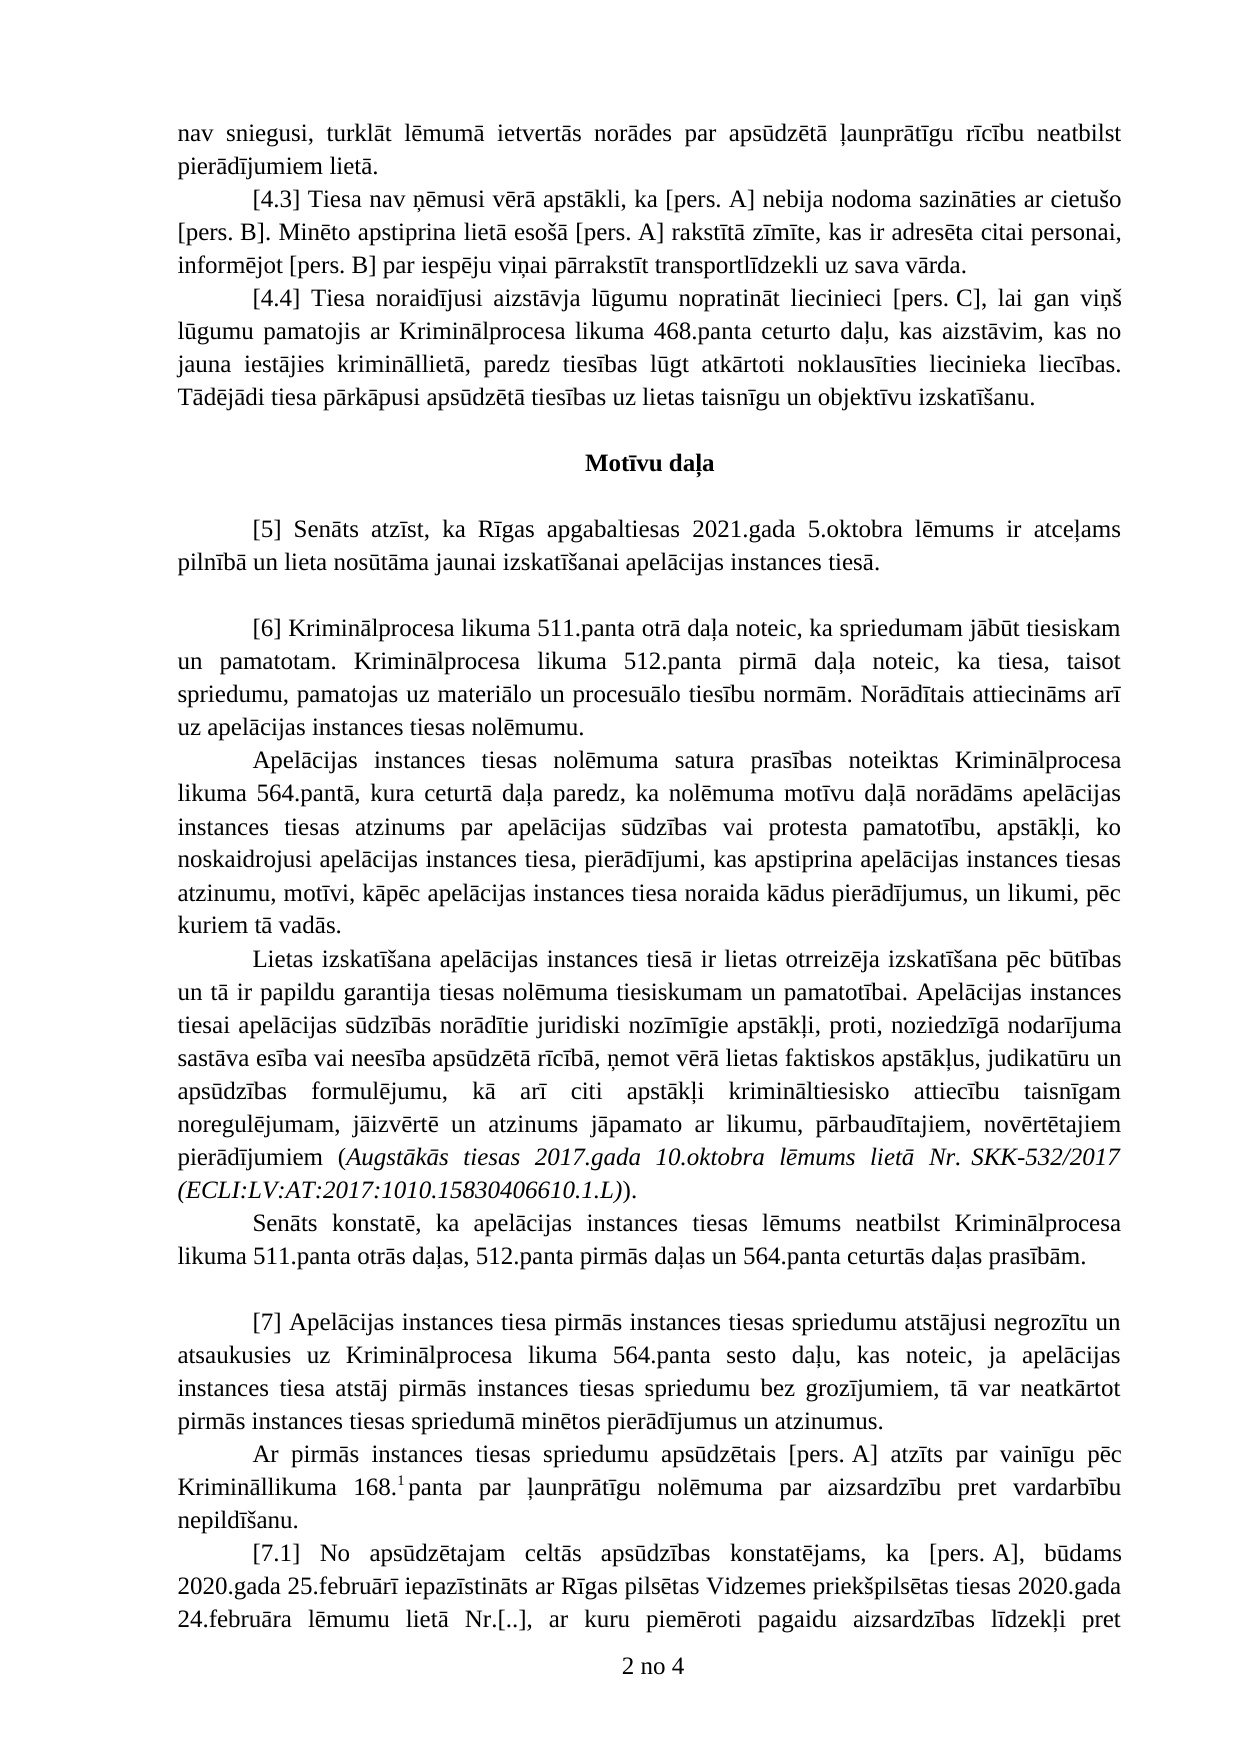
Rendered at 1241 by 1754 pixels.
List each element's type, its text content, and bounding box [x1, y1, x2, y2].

text [5] Senāts atzīst, ka Rīgas apgabaltiesas 2021.gada 5.oktobra lēmums ir atceļams pilnībā un lieta nosūtāma jaunai izskatīšanai apelācijas instances tiesā. [177, 514, 1122, 576]
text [177, 1538, 1122, 1633]
text Senāts konstatē, ka apelācijas instances tiesas lēmums neatbilst Kriminālprocesa likuma 511.panta otrās daļas, 512.panta pirmās daļas un 564.panta ceturtās daļas prasībām. [177, 1208, 1122, 1269]
text [4.4] Tiesa noraidījusi aizstāvja lūgumu nopratināt liecinieci [pers. C], lai gan viņš lūgumu pamatojis ar Kriminālprocesa likuma 468.panta ceturto daļu, kas aizstāvim, kas no jauna iestājies krimināllietā, paredz tiesības lūgt atkārtoti noklausīties liecinieka liecības. Tādējādi tiesa pārkāpusi apsūdzētā tiesības uz lietas taisnīgu un objektīvu izskatīšanu. [177, 378, 1122, 411]
text [6] Kriminālprocesa likuma 511.panta otrā daļa noteic, ka spriedumam jābūt tiesiskam un pamatotam. Kriminālprocesa likuma 512.panta pirmā daļa noteic, ka tiesa, taisot spriedumu, pamatojas uz materiālo un procesuālo tiesību normām. Norādītais attiecināms arī uz apelācijas instances tiesas nolēmumu. [177, 613, 1122, 741]
text Ar pirmās instances tiesas spriedumu apsūdzētais [pers. A] atzīts par vainīgu pēc Krimināllikuma 168.1 panta par ļaunprātīgu nolēmuma par aizsardzību pret vardarbību nepildīšanu. [177, 1439, 1122, 1534]
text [177, 147, 1122, 180]
text Lietas izskatīšana apelācijas instances tiesā ir lietas otrreizēja izskatīšana pēc būtības un tā ir papildu garantija tiesas nolēmuma tiesiskumam un pamatotībai. Apelācijas instances tiesai apelācijas sūdzībās norādītie juridiski nozīmīgie apstākļi, proti, noziedzīgā nodarījuma sastāva esība vai neesība apsūdzētā rīcībā, ņemot vērā lietas faktiskos apstākļus, judikatūru un apsūdzības formulējumu, kā arī citi apstākļi krimināltiesisko attiecību taisnīgam noregulējumam, jāizvērtē un atzinums jāpamato ar likumu, pārbaudītajiem, novērtētajiem pierādījumiem (Augstākās tiesas 2017.gada 10.oktobra lēmums lietā Nr. SKK-532/2017 (ECLI:LV:AT:2017:1010.15830406610.1.L)). [177, 944, 1122, 1203]
text Apelācijas instances tiesas nolēmuma satura prasības noteiktas Kriminālprocesa likuma 564.pantā, kura ceturtā daļa paredz, ka nolēmuma motīvu daļā norādāms apelācijas instances tiesas atzinums par apelācijas sūdzības vai protesta pamatotību, apstākļi, ko noskaidrojusi apelācijas instances tiesa, pierādījumi, kas apstiprina apelācijas instances tiesas atzinumu, motīvi, kāpēc apelācijas instances tiesa noraida kādus pierādījumus, un likumi, pēc kuriem tā vadās. [177, 746, 1122, 939]
text [7] Apelācijas instances tiesa pirmās instances tiesas spriedumu atstājusi negrozītu un atsaukusies uz Kriminālprocesa likuma 564.panta sesto daļu, kas noteic, ja apelācijas instances tiesa atstāj pirmās instances tiesas spriedumu bez grozījumiem, tā var neatkārtot pirmās instances tiesas spriedumā minētos pierādījumus un atzinumus. [177, 1307, 1122, 1435]
text [4.4] Tiesa noraidījusi aizstāvja lūgumu nopratināt liecinieci [pers. C], lai gan viņš lūgumu pamatojis ar Kriminālprocesa likuma 468.panta ceturto daļu, kas aizstāvim, kas no jauna iestājies krimināllietā, paredz tiesības lūgt atkārtoti noklausīties liecinieka liecības. Tādējādi tiesa pārkāpusi apsūdzētā tiesības uz lietas taisnīgu un objektīvu izskatīšanu. [177, 283, 1122, 316]
text Motīvu daļa [177, 448, 1122, 477]
text [4.3] Tiesa nav ņēmusi vērā apstākli, ka [pers. A] nebija nodoma sazināties ar cietušo [pers. B]. Minēto apstiprina lietā esošā [pers. A] rakstītā zīmīte, kas ir adresēta citai personai, informējot [pers. B] par iespēju viņai pārrakstīt transportlīdzekli uz sava vārda. [177, 184, 1122, 279]
